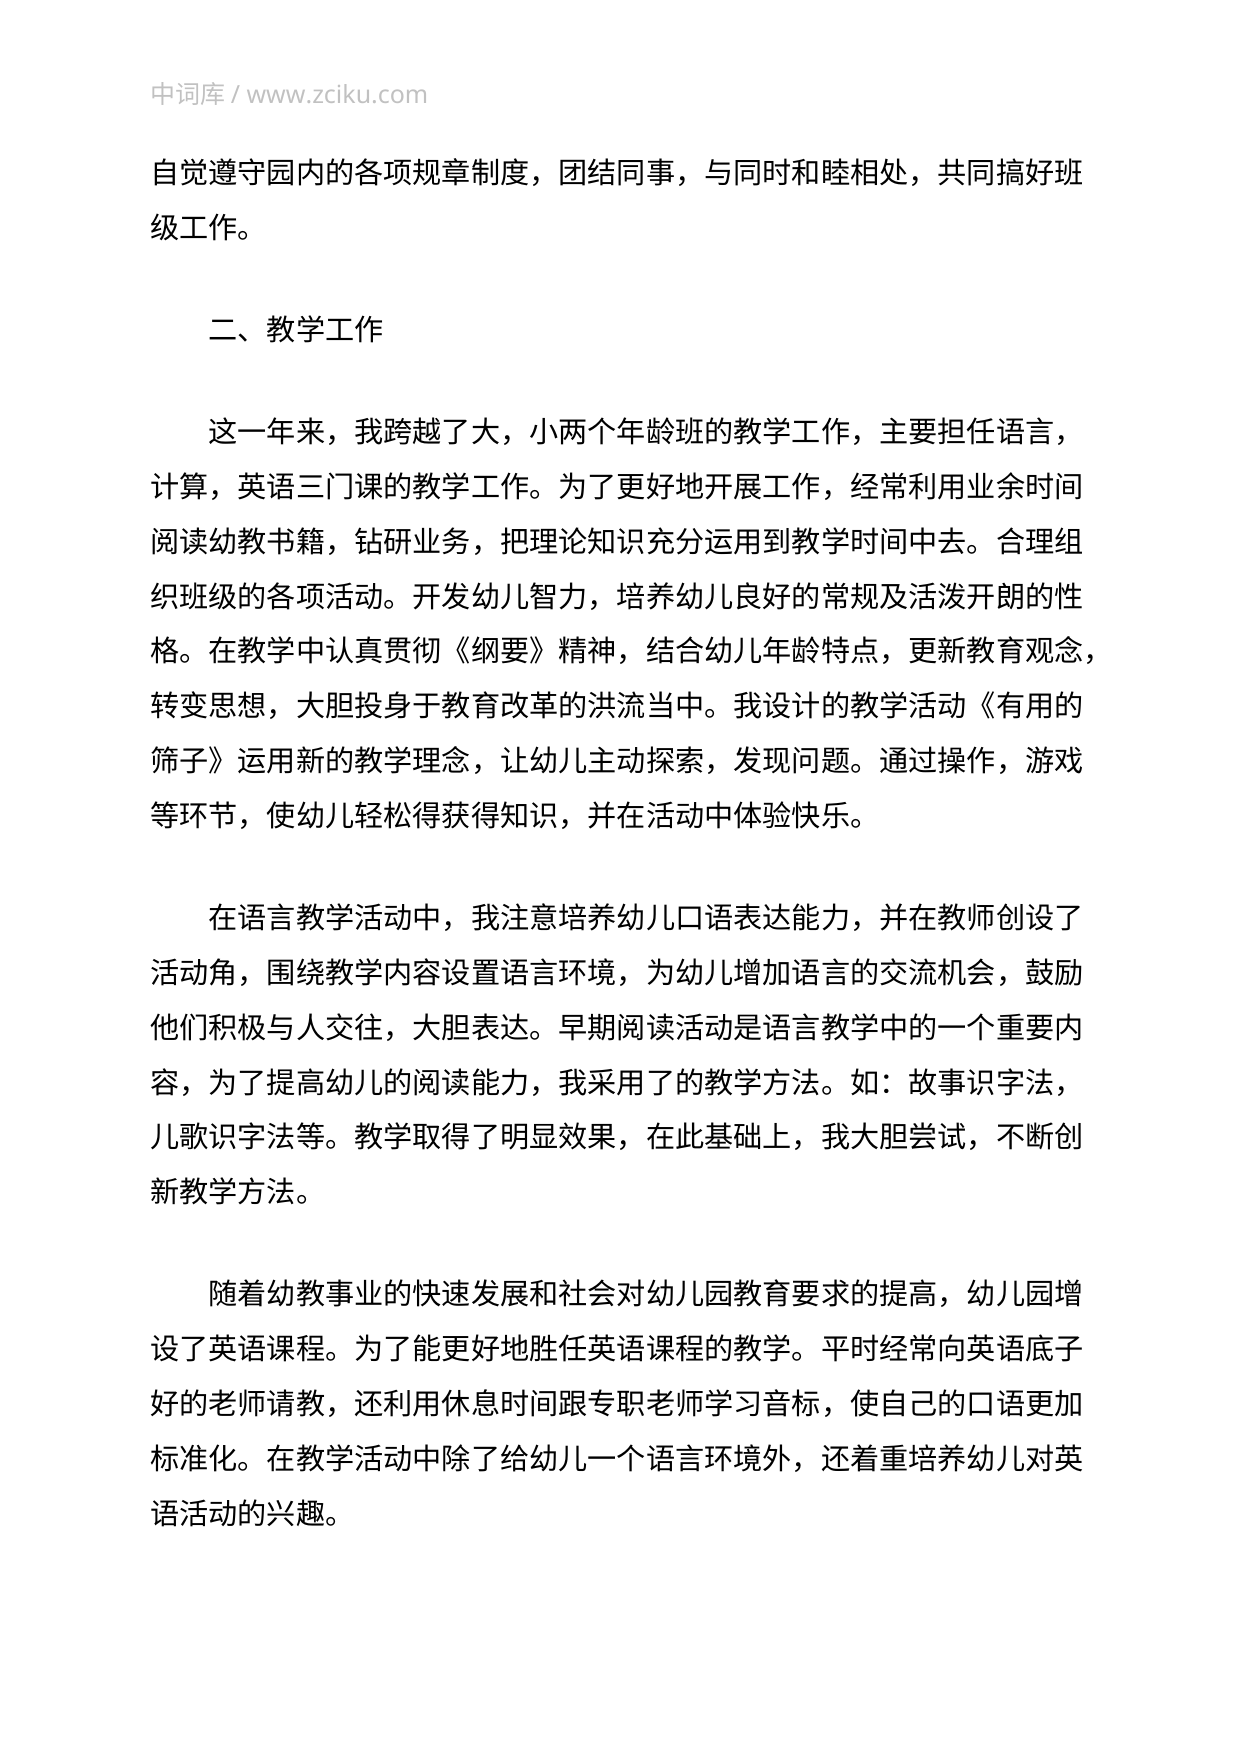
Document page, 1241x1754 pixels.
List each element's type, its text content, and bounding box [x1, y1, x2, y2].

text 这一年来，我跨越了大，小两个年龄班的教学工作，主要担任语言，计算，英语三门课的教学工作。为了更好地开展工作，经常利用业余时间阅读幼教书籍，钻研业务，把理论知识充分运用到教学时间中去。合理组织班级的各项活动。开发幼儿智力，培养幼儿良好的常规及活泼开朗的性格。在教学中认真贯彻《纲要》精神，结合幼儿年龄特点，更新教育观念，转变思想，大胆投身于教育改革的洪流当中。我设计的教学活动《有用的筛子》运用新的教学理念，让幼儿主动探索，发现问题。通过操作，游戏等环节，使幼儿轻松得获得知识，并在活动中体验快乐。 [150, 408, 1090, 835]
text 随着幼教事业的快速发展和社会对幼儿园教育要求的提高，幼儿园增设了英语课程。为了能更好地胜任英语课程的教学。平时经常向英语底子好的老师请教，还利用休息时间跟专职老师学习音标，使自己的口语更加标准化。在教学活动中除了给幼儿一个语言环境外，还着重培养幼儿对英语活动的兴趣。 [150, 1271, 1090, 1533]
text 二、教学工作 [150, 307, 1090, 349]
text 在语言教学活动中，我注意培养幼儿口语表达能力，并在教师创设了活动角，围绕教学内容设置语言环境，为幼儿增加语言的交流机会，鼓励他们积极与人交往，大胆表达。早期阅读活动是语言教学中的一个重要内容，为了提高幼儿的阅读能力，我采用了的教学方法。如：故事识字法，儿歌识字法等。教学取得了明显效果，在此基础上，我大胆尝试，不断创新教学方法。 [150, 894, 1090, 1211]
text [150, 150, 1090, 247]
